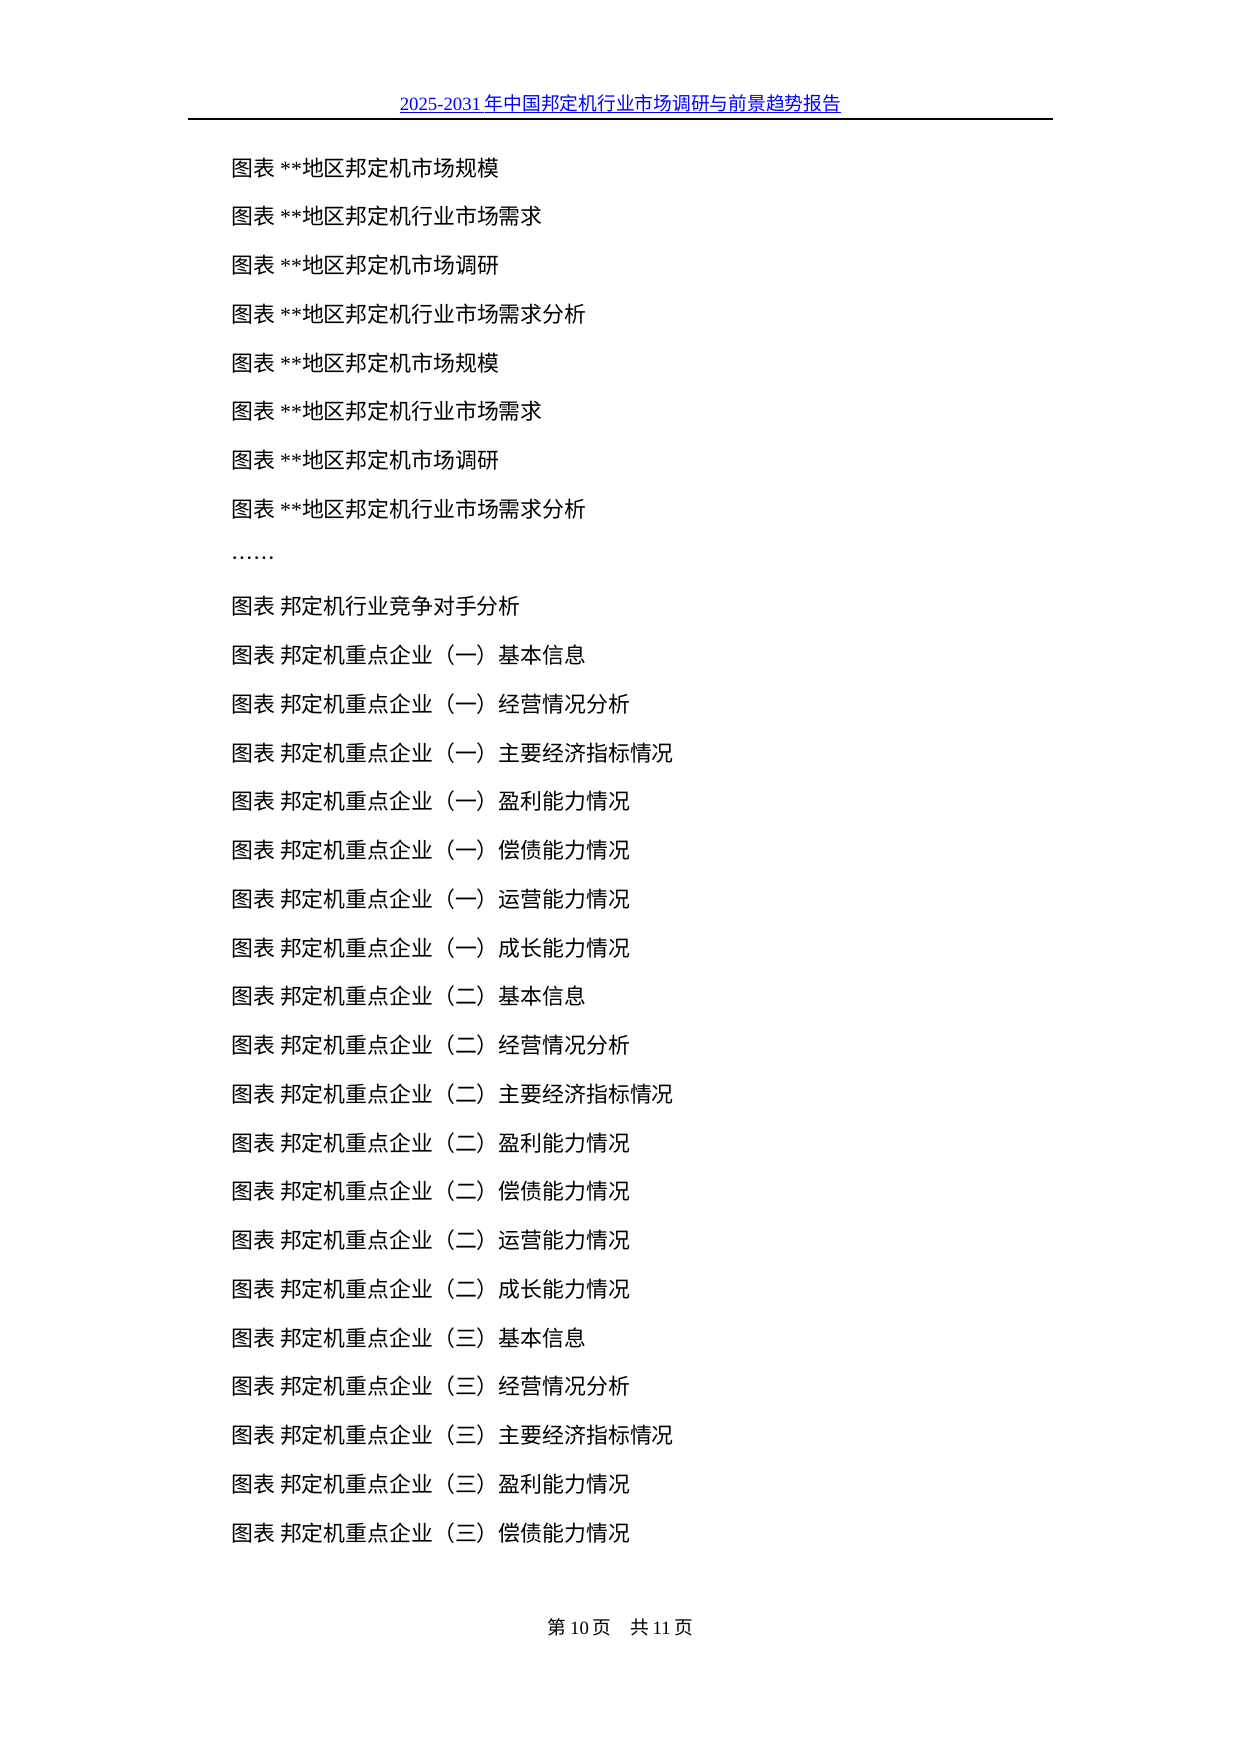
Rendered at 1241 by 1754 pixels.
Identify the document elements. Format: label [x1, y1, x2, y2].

text [187, 150, 1053, 1548]
